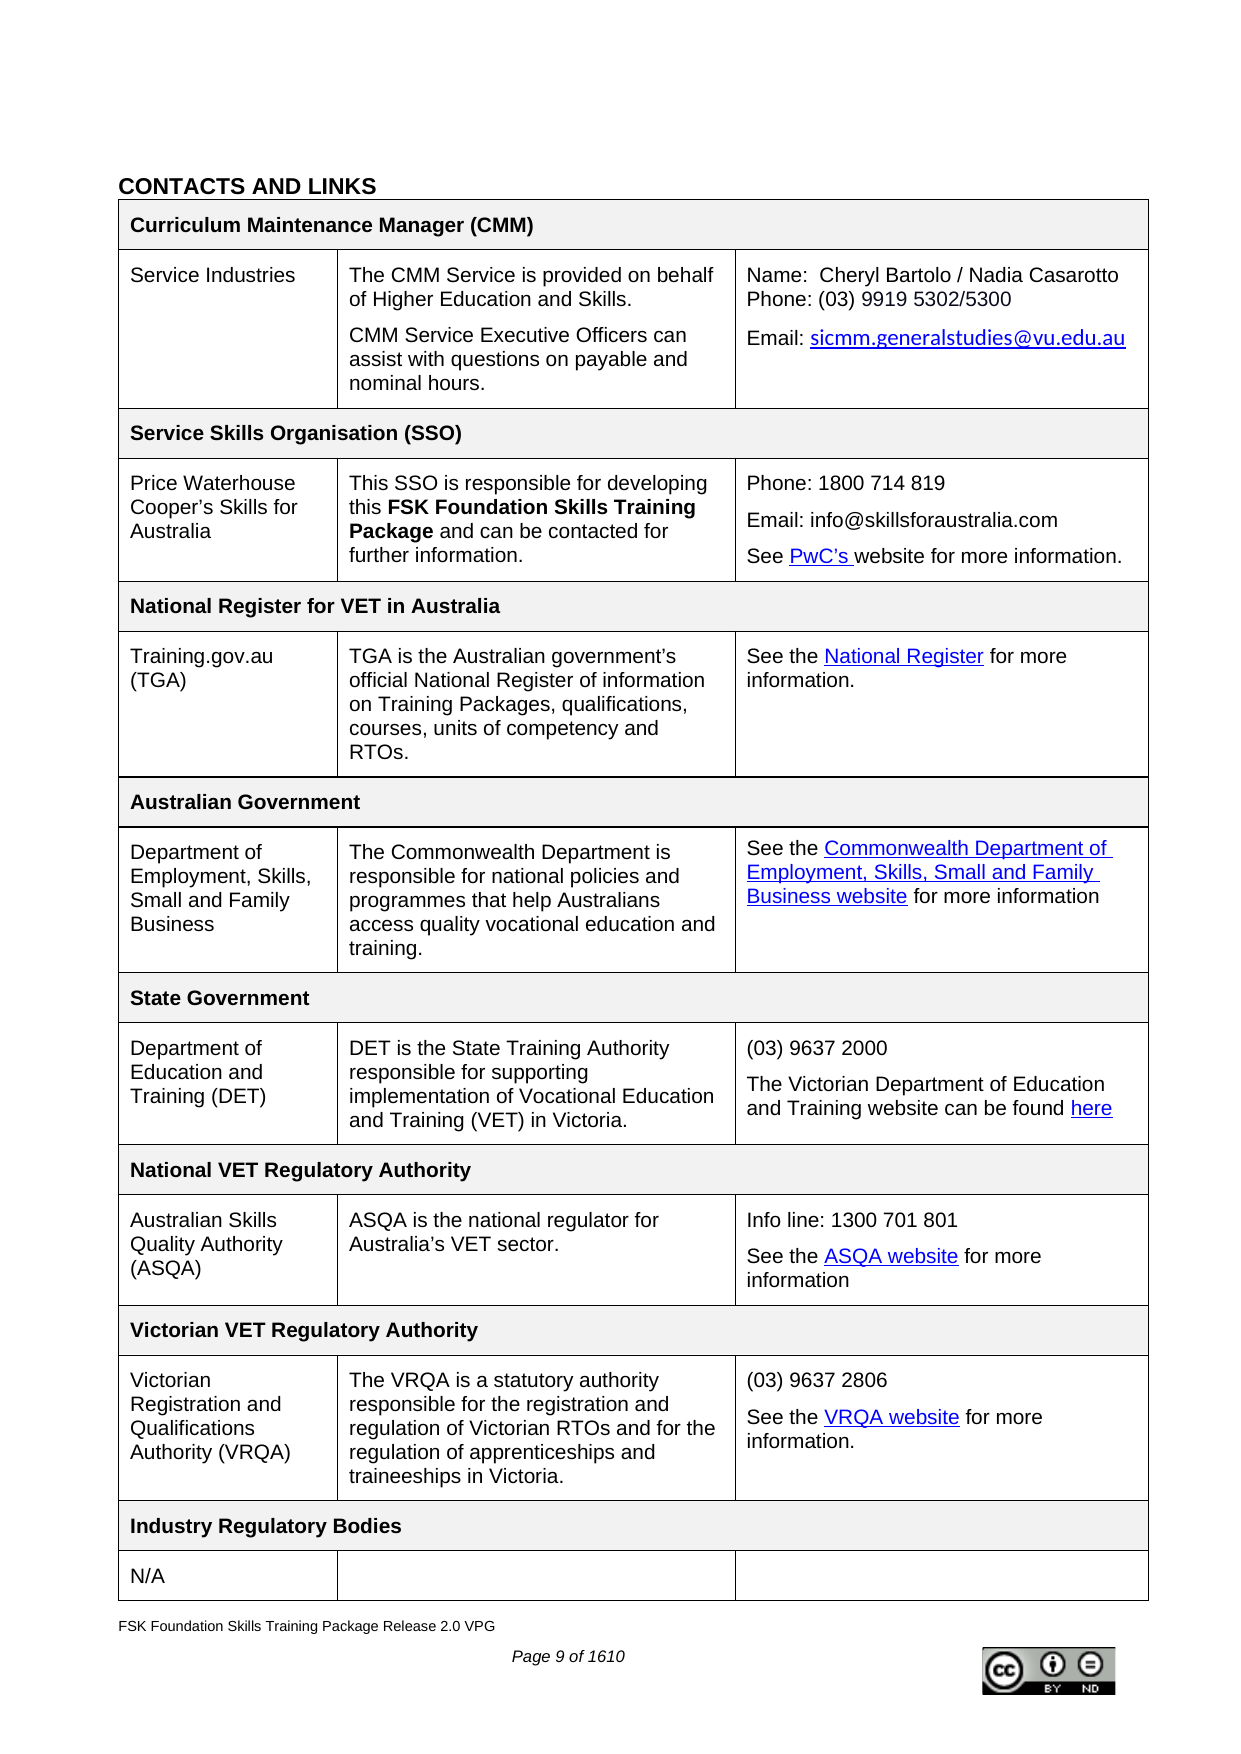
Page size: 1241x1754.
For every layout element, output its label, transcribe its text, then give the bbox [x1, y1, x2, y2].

table_cell Name: Cheryl Bartolo / Nadia Casarotto Phone: (03) 9919 5302/5300 Email: sicmm.generalstudies@vu.edu.au [736, 250, 1148, 408]
table_cell National Register for VET in Australia [119, 582, 1148, 631]
table_cell See the Commonwealth Department of Employment, Skills, Small and Family Business website for more information [736, 828, 1148, 972]
table_cell National VET Regulatory Authority [119, 1145, 1148, 1194]
table_cell The VRQA is a statutory authority responsible for the registration and regulation of Victorian RTOs and for the regulation of apprenticeships and traineeships in Victoria. [338, 1356, 735, 1500]
table_cell Department of Education and Training (DET) [119, 1023, 337, 1144]
table_cell State Government [119, 973, 1148, 1022]
table_cell The CMM Service is provided on behalf of Higher Education and Skills. CMM Service Executive Officers can assist with questions on payable and nominal hours. [338, 250, 735, 408]
table_cell Training.gov.au (TGA) [119, 632, 337, 776]
table_cell TGA is the Australian government’s official National Register of information on Training Packages, qualifications, courses, units of competency and RTOs. [338, 632, 735, 776]
table_cell The Commonwealth Department is responsible for national policies and programmes that help Australians access quality vocational education and training. [338, 828, 735, 972]
table_cell Victorian Registration and Qualifications Authority (VRQA) [119, 1356, 337, 1500]
table_cell (03) 9637 2000 The Victorian Department of Education and Training website can be found here [736, 1023, 1148, 1144]
table_cell Department of Employment, Skills, Small and Family Business [119, 828, 337, 972]
picture [981, 1647, 1114, 1693]
table_cell [338, 1551, 735, 1600]
table_cell Australian Skills Quality Authority (ASQA) [119, 1195, 337, 1304]
table_header Curriculum Maintenance Manager (CMM) [119, 200, 1148, 249]
table_cell Industry Regulatory Bodies [119, 1501, 1148, 1550]
table_cell This SSO is responsible for developing this FSK Foundation Skills Training Package and can be contacted for further information. [338, 459, 735, 581]
table_cell See the National Register for more information. [736, 632, 1148, 776]
table_cell (03) 9637 2806 See the VRQA website for more information. [736, 1356, 1148, 1500]
table_cell N/A [119, 1551, 337, 1600]
table_cell Phone: 1800 714 819 Email: info@skillsforaustralia.com See PwC’s website for more information. [736, 459, 1148, 581]
table_cell Victorian VET Regulatory Authority [119, 1306, 1148, 1354]
table_cell ASQA is the national regulator for Australia’s VET sector. [338, 1195, 735, 1304]
table_cell Price Waterhouse Cooper’s Skills for Australia [119, 459, 337, 581]
table_cell [736, 1551, 1148, 1600]
text CONTACTS AND LINKS [118, 173, 1122, 199]
table_cell Service Industries [119, 250, 337, 408]
table_cell Info line: 1300 701 801 See the ASQA website for more information [736, 1195, 1148, 1304]
table_cell Service Skills Organisation (SSO) [119, 409, 1148, 458]
table_cell Australian Government [119, 778, 1148, 826]
table_cell DET is the State Training Authority responsible for supporting implementation of Vocational Education and Training (VET) in Victoria. [338, 1023, 735, 1144]
